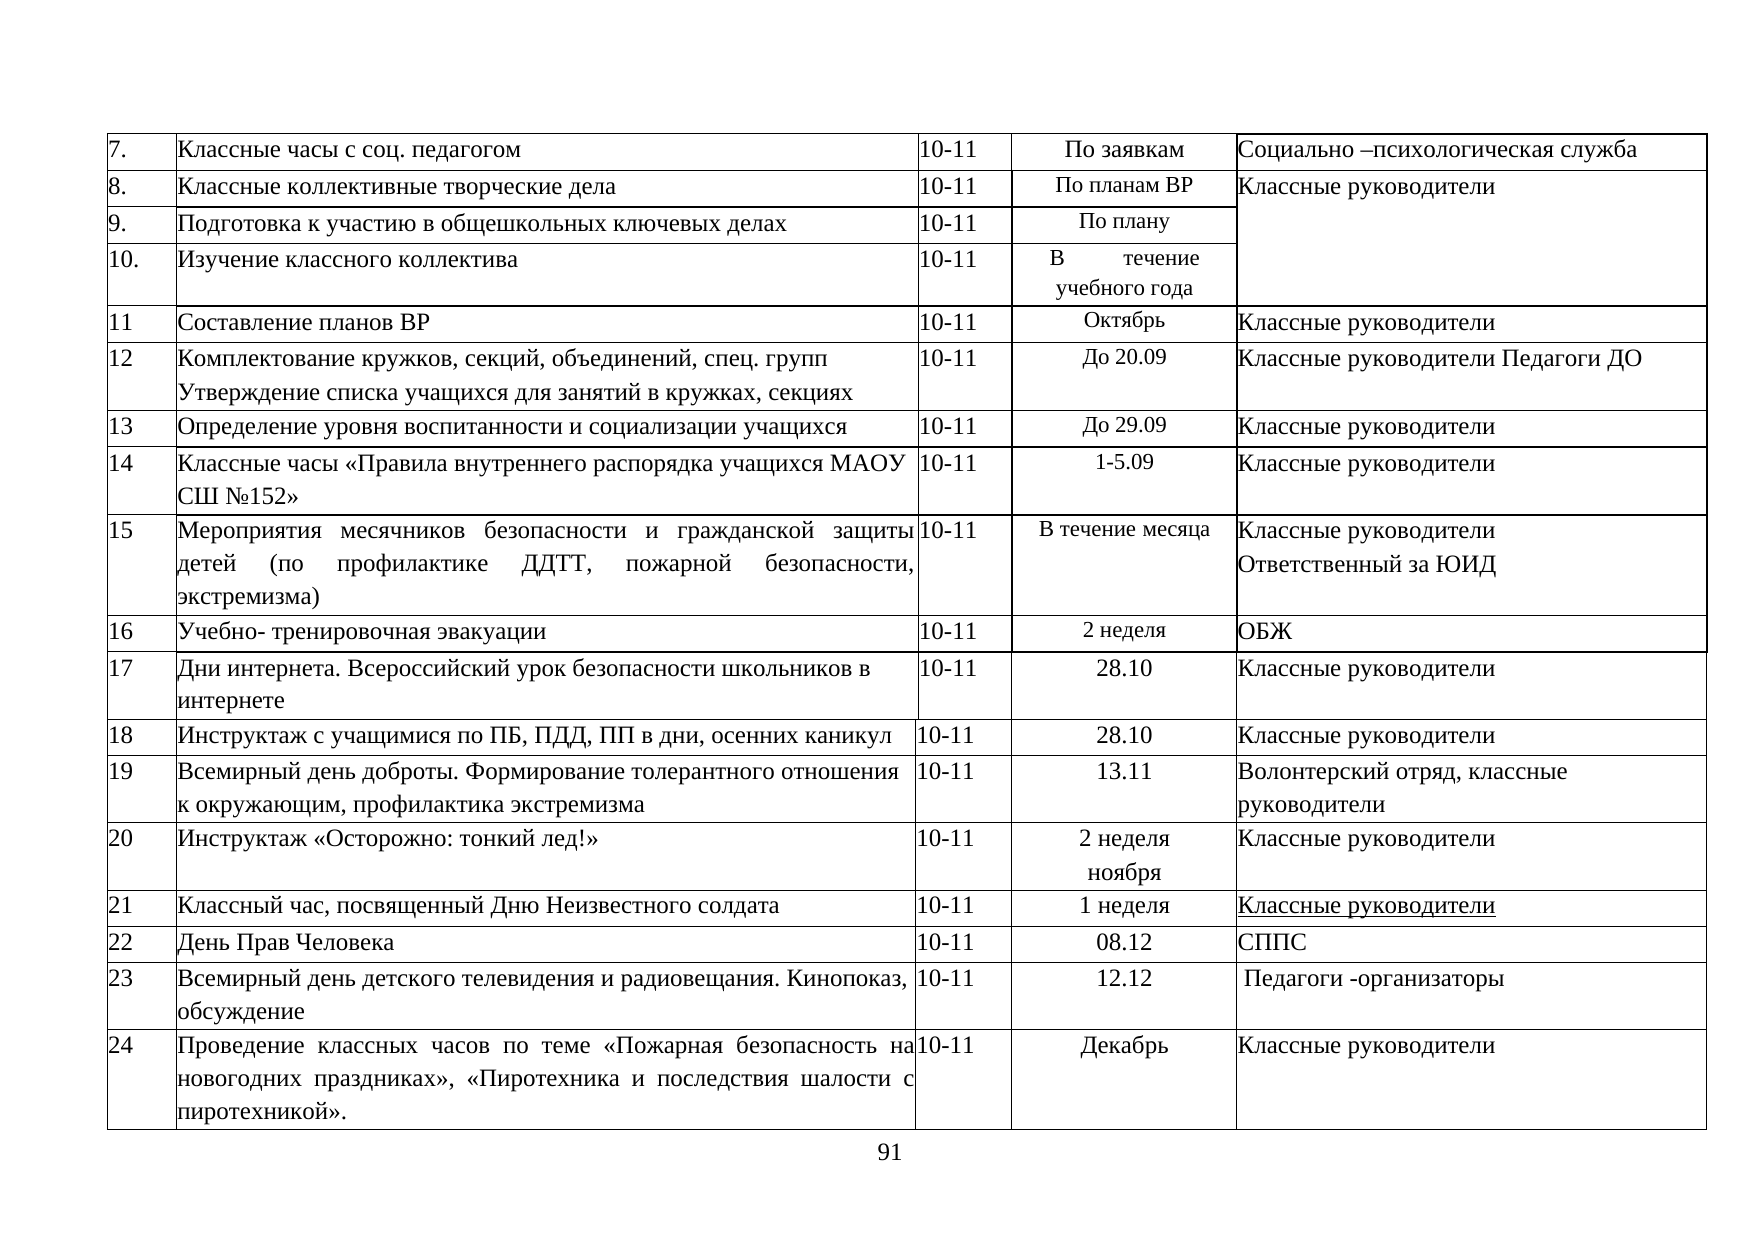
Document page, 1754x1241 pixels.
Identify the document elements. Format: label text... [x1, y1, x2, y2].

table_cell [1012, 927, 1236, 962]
table_cell Классные руководители Ответственный за ЮИД [1238, 516, 1706, 614]
table_cell 10-11 [919, 516, 1002, 614]
table_cell [1002, 208, 1011, 243]
table_cell 10-11 [919, 171, 1002, 206]
table_cell 7. [108, 134, 176, 169]
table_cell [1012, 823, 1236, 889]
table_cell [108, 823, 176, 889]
table_cell 10-11 [919, 411, 1002, 446]
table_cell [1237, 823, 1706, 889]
table_cell 11 [108, 306, 176, 342]
table_cell Классные руководители [1237, 720, 1706, 755]
table_cell 10-11 [919, 653, 1002, 719]
table_cell [1002, 244, 1011, 305]
table_cell 12 [108, 343, 176, 410]
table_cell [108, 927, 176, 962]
table_cell По плану [1013, 208, 1236, 243]
table_cell Мероприятия месячников безопасности и гражданской защиты детей (по профилактике ДДТТ, пожарной безопасности, экстремизма) [177, 516, 915, 614]
table_cell Классные руководители [1237, 653, 1706, 719]
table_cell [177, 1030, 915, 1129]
table_cell Учебно- тренировочная эвакуации [177, 616, 915, 651]
table_cell В течение месяца [1013, 516, 1236, 614]
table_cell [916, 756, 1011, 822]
table_cell Дни интернета. Всероссийский урок безопасности школьников в интернете [177, 653, 915, 719]
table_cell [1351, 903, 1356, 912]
table_cell 16 [108, 616, 176, 651]
table_cell Классные руководители [1238, 411, 1706, 446]
table_cell 8. [108, 171, 176, 206]
table_cell [1002, 616, 1011, 651]
table_cell Определение уровня воспитанности и социализации учащихся [177, 411, 915, 446]
table_cell 2 неделя [1013, 616, 1236, 651]
table_cell 18 [108, 720, 176, 755]
table_cell 10-11 [919, 244, 1002, 305]
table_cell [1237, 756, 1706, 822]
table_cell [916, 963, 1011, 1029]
table_cell Классные часы «Правила внутреннего распорядка учащихся МАОУ СШ №152» [177, 448, 915, 514]
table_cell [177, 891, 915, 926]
table_cell 13 [108, 411, 176, 446]
table_cell До 29.09 [1013, 411, 1236, 446]
table_cell 10. [108, 244, 176, 305]
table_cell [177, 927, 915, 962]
table_cell [1002, 343, 1011, 410]
table_cell 10-11 [919, 208, 1002, 243]
table_cell В течение учебного года [1013, 244, 1236, 305]
table_cell 9. [108, 207, 176, 243]
table_cell Составление планов ВР [177, 307, 915, 342]
table_cell 28.10 [1012, 653, 1236, 719]
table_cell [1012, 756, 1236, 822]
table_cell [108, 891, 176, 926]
table_cell [1002, 134, 1011, 169]
table_cell Классные руководители [1238, 307, 1706, 342]
table_cell Классные руководители [1238, 448, 1706, 514]
table_cell 1-5.09 [1013, 448, 1236, 514]
table_cell Комплектование кружков, секций, объединений, спец. групп Утверждение списка учащихся для занятий в кружках, секциях [177, 343, 915, 410]
table_cell 10-11 [919, 616, 1002, 651]
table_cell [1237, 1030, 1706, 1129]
table_cell [1002, 411, 1011, 446]
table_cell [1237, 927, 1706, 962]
table_cell [1002, 307, 1011, 342]
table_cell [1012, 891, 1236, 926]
table_cell 10-11 [919, 134, 1002, 169]
table_cell Классные руководители [1238, 171, 1706, 305]
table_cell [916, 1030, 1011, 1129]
table_cell 10-11 [916, 720, 1011, 755]
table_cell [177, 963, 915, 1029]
table_cell 14 [108, 447, 176, 514]
table_cell 15 [108, 515, 176, 614]
table_cell 10-11 [919, 307, 1002, 342]
table_cell Подготовка к участию в общешкольных ключевых делах [177, 208, 915, 243]
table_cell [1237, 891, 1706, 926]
table_cell 19 [108, 756, 176, 822]
table_cell Всемирный день доброты. Формирование толерантного отношения к окружающим, профилактика экстремизма [177, 756, 915, 822]
table_cell До 20.09 [1013, 343, 1236, 410]
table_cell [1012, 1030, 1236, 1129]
table_cell Октябрь [1013, 307, 1236, 342]
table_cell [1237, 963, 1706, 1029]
table_cell Классные руководители Педагоги ДО [1238, 343, 1706, 410]
table_cell [1002, 516, 1011, 614]
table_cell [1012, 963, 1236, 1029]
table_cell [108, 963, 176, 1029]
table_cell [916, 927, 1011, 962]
table_cell [1002, 171, 1011, 206]
table_cell Классные коллективные творческие дела [177, 171, 915, 206]
table_cell ОБЖ [1238, 616, 1706, 651]
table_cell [1238, 135, 1706, 169]
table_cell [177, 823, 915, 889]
table_cell 10-11 [919, 343, 1002, 410]
table_cell [1002, 653, 1011, 719]
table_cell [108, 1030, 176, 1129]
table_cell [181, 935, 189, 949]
table_cell По планам ВР [1013, 171, 1236, 206]
table_cell 17 [108, 652, 176, 719]
table_cell [1002, 448, 1011, 514]
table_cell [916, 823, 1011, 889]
table_cell 10-11 [919, 448, 1002, 514]
table_cell По заявкам [1012, 134, 1236, 169]
table_cell 28.10 [1012, 720, 1236, 755]
table_cell Инструктаж с учащимися по ПБ, ПДД, ПП в дни, осенних каникул [177, 720, 915, 755]
table_cell Изучение классного коллектива [177, 244, 915, 305]
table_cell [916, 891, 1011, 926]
table_cell Классные часы с соц. педагогом [177, 134, 915, 169]
